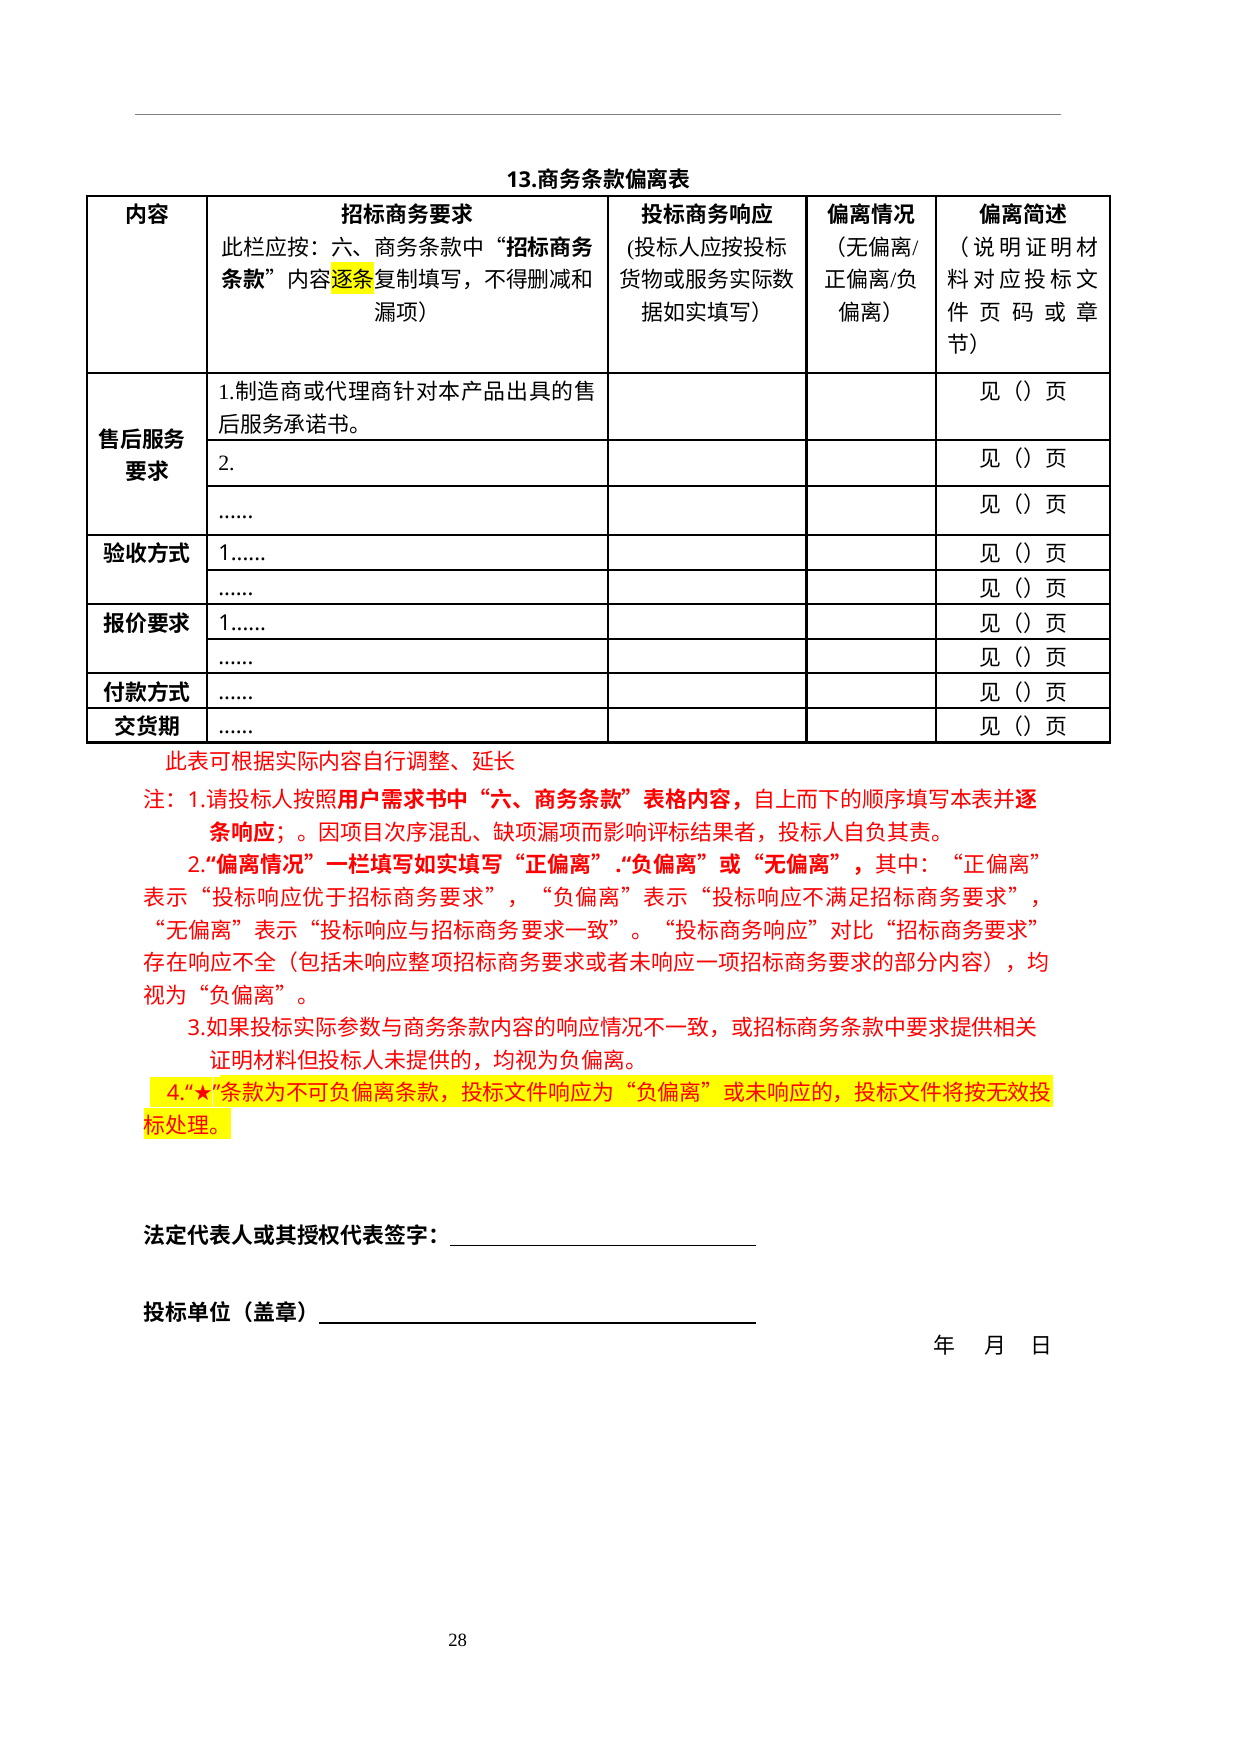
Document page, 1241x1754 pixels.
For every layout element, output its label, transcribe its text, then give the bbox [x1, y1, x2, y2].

table_cell 见（）页 [937, 374, 1109, 439]
table_cell ...... [208, 709, 607, 741]
table_header 内容 [88, 197, 206, 372]
table_cell [808, 571, 935, 603]
table_cell [808, 441, 935, 485]
table_cell 验收方式 [88, 536, 206, 603]
table_cell [609, 571, 805, 603]
table_cell 见（）页 [937, 709, 1109, 741]
table_header 招标商务要求 此栏应按：六、商务条款中“招标商务条款”内容逐条复制填写，不得删减和漏项） [208, 197, 607, 372]
table_cell 售后服务 要求 [88, 374, 206, 534]
table_cell [609, 709, 805, 741]
table_header 投标商务响应 (投标人应按投标货物或服务实际数据如实填写） [609, 197, 805, 372]
table_cell [609, 487, 805, 534]
table_cell 见（）页 [937, 605, 1109, 638]
text 投标单位（盖章） [144, 1295, 1053, 1327]
table_header 偏离简述 （说明证明材料对应投标文件页码或章节） [937, 197, 1109, 372]
text 法定代表人或其授权代表签字： [144, 1217, 1053, 1250]
table_cell ...... [208, 674, 607, 707]
table_cell 1...... [208, 605, 607, 638]
table_cell 报价要求 [88, 605, 206, 672]
table_cell [609, 374, 805, 439]
table_cell 见（）页 [937, 674, 1109, 707]
table_cell [808, 536, 935, 568]
table_cell [808, 709, 935, 741]
table_cell 见（）页 [937, 487, 1109, 534]
table_cell 交货期 [88, 709, 206, 741]
table_cell 见（）页 [937, 441, 1109, 485]
table_cell [609, 605, 805, 638]
subtitle 13.商务条款偏离表 [144, 162, 1053, 194]
table_cell [609, 674, 805, 707]
table_cell [808, 487, 935, 534]
table_cell [609, 441, 805, 485]
text 4.“★”条款为不可负偏离条款，投标文件响应为“负偏离”或未响应的，投标文件将按无效投标处理。 [144, 1075, 1053, 1140]
table_header 偏离情况 （无偏离/正偏离/负偏离） [808, 197, 935, 372]
table_cell ...... [208, 487, 607, 534]
text 注：1.请投标人按照用户需求书中“六、商务条款”表格内容，自上而下的顺序填写本表并逐条响应；。因项目次序混乱、缺项漏项而影响评标结果者，投标人自负其责。 [144, 782, 1053, 847]
text 3.如果投标实际参数与商务条款内容的响应情况不一致，或招标商务条款中要求提供相关证明材料但投标人未提供的，均视为负偏离。 [187, 1010, 1053, 1075]
table_cell 见（）页 [937, 571, 1109, 603]
list 年 月 日 [144, 1327, 1053, 1360]
table_cell [609, 536, 805, 568]
table_cell ...... [208, 640, 607, 672]
table_cell 见（）页 [937, 640, 1109, 672]
table_cell 1...... [208, 536, 607, 568]
table_cell 1.制造商或代理商针对本产品出具的售后服务承诺书。 [208, 374, 607, 439]
table_cell 见（）页 [937, 536, 1109, 568]
table_cell [609, 640, 805, 672]
table_cell [808, 374, 935, 439]
table_cell [808, 640, 935, 672]
text 2.“偏离情况”一栏填写如实填写“正偏离”.“负偏离”或“无偏离”，其中：“正偏离”表示“投标响应优于招标商务要求”，“负偏离”表示“投标响应不满足招标商务要求”，“无偏离”表示“投标响应与招标商务要求一致”。“投标商务响应”对比“招标商务要求”存在响应不全（包括未响应整项招标商务要求或者未响应一项招标商务要求的部分内容），均视为“负偏离”。 [144, 847, 1053, 1010]
table_cell 付款方式 [88, 674, 206, 707]
text 此表可根据实际内容自行调整、延长 [144, 744, 1053, 776]
table_cell 2. [208, 441, 607, 485]
table_cell [808, 605, 935, 638]
table_cell ...... [208, 571, 607, 603]
table_cell [808, 674, 935, 707]
